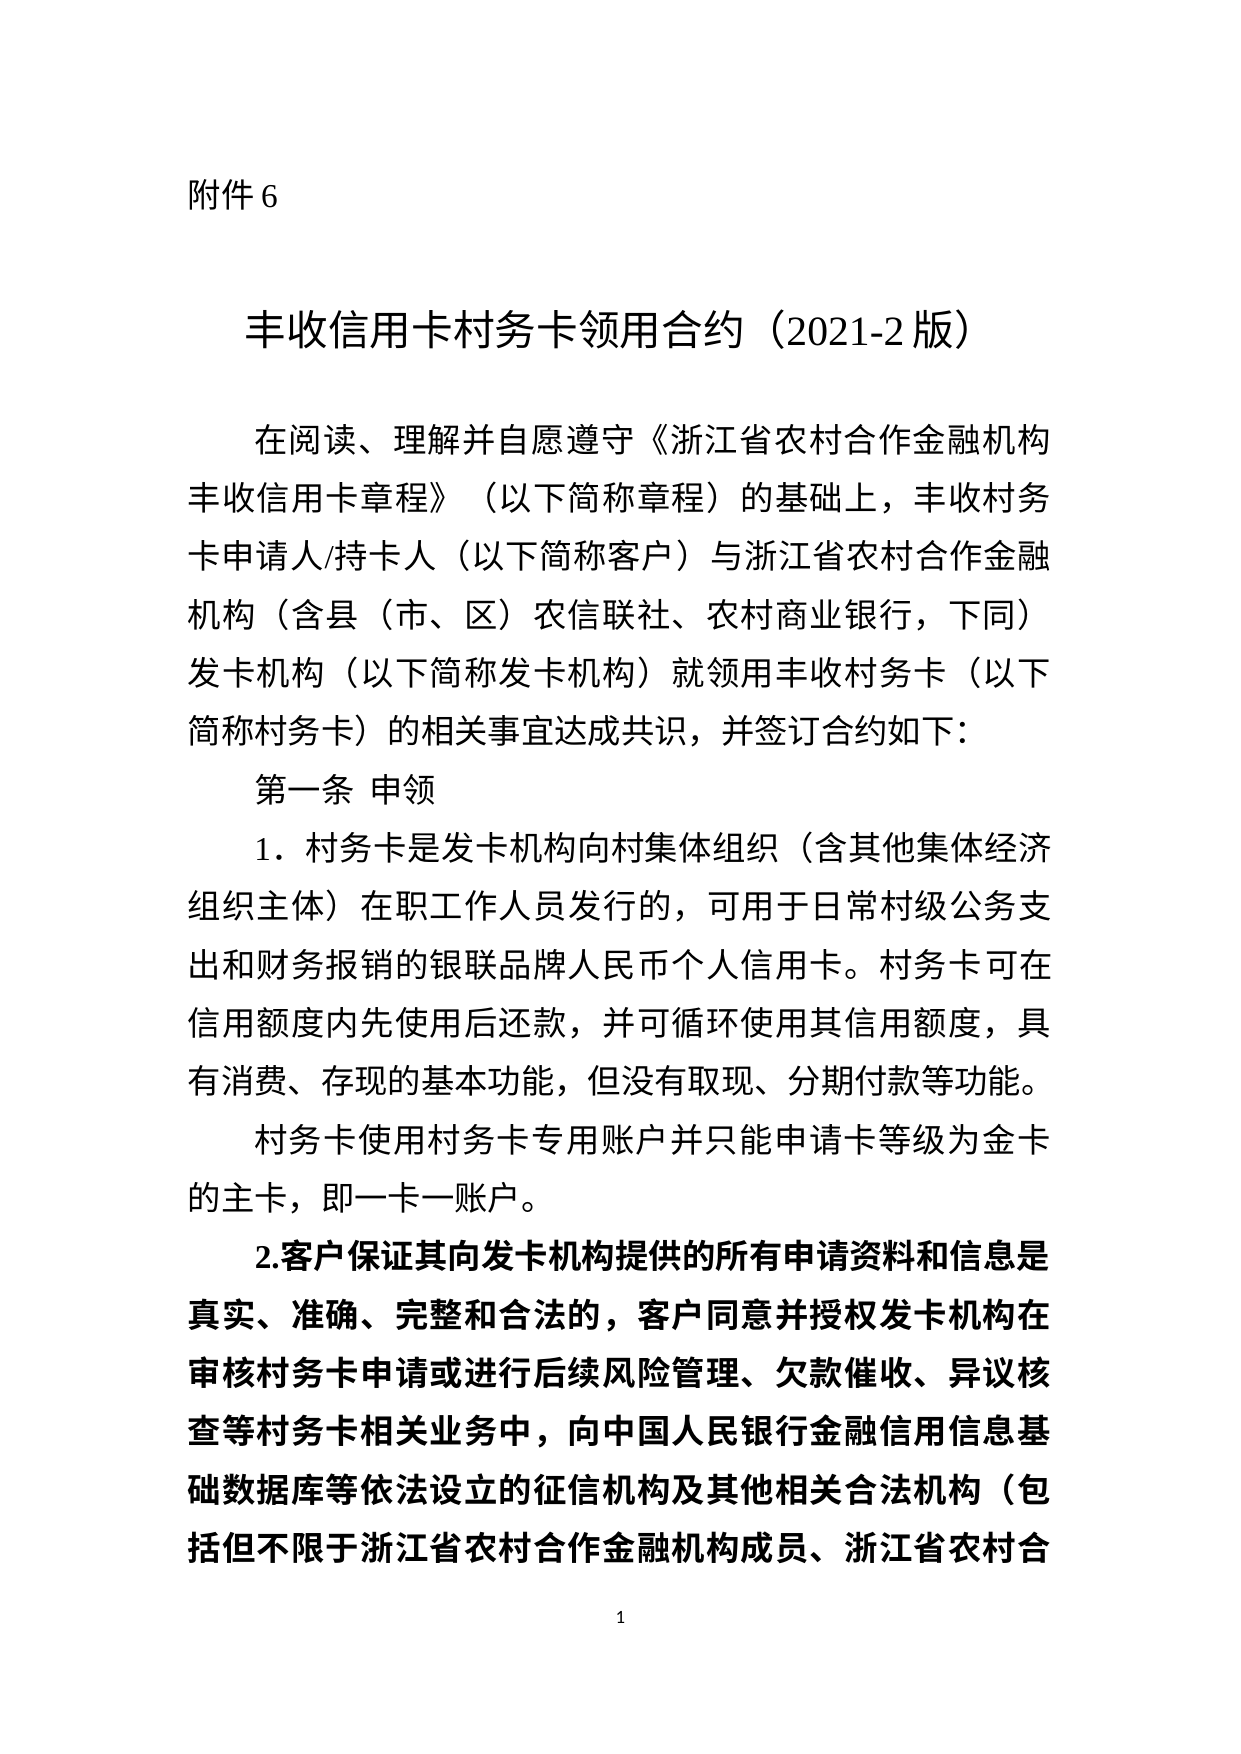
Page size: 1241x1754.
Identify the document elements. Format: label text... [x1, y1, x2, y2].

text 第一条 申领 [187, 756, 1053, 814]
text 1．村务卡是发卡机构向村集体组织（含其他集体经济组织主体）在职工作人员发行的，可用于日常村级公务支出和财务报销的银联品牌人民币个人信用卡。村务卡可在信用额度内先使用后还款，并可循环使用其信用额度，具有消费、存现的基本功能，但没有取现、分期付款等功能。 [187, 814, 1053, 1106]
text 丰收信用卡村务卡领用合约（2021-2版） [187, 297, 1053, 358]
text 附件6 [187, 162, 1053, 218]
text 村务卡使用村务卡专用账户并只能申请卡等级为金卡的主卡，即一卡一账户。 [187, 1106, 1053, 1222]
text 在阅读、理解并自愿遵守《浙江省农村合作金融机构丰收信用卡章程》（以下简称章程）的基础上，丰收村务卡申请人/持卡人（以下简称客户）与浙江省农村合作金融机构（含县（市、区）农信联社、农村商业银行，下同）发卡机构（以下简称发卡机构）就领用丰收村务卡（以下简称村务卡）的相关事宜达成共识，并签订合约如下： [187, 406, 1053, 756]
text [187, 1222, 1053, 1572]
